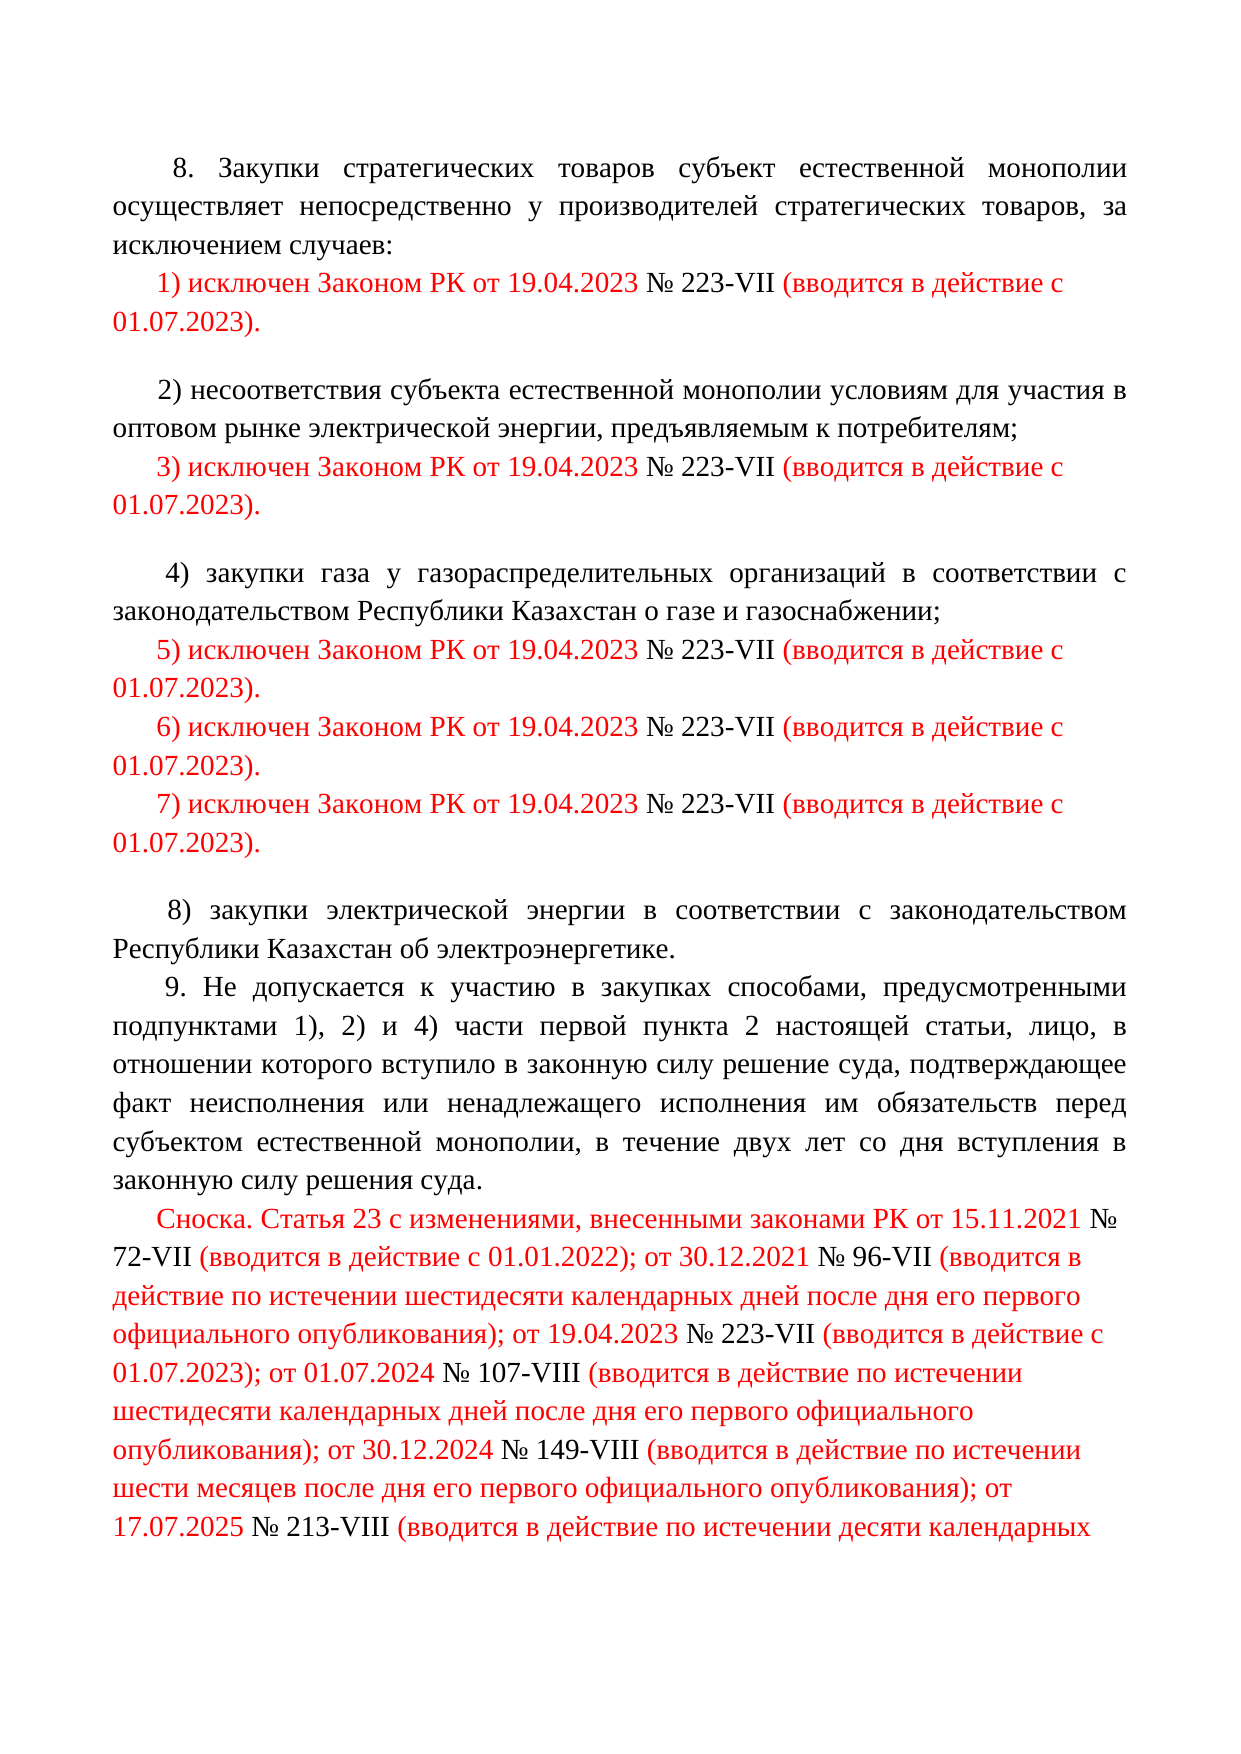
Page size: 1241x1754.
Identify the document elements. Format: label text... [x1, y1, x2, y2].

text 3) исключен Законом РК от 19.04.2023 № 223-VII (вводится в действие с 01.07.2023). [112, 449, 1128, 551]
text 8) закупки электрической энергии в соответствии с законодательством Республики Казахстан об электроэнергетике. [112, 892, 1128, 964]
text 8. Закупки стратегических товаров субъект естественной монополии осуществляет непосредственно у производителей стратегических товаров, за исключением случаев: [112, 150, 1128, 261]
text 4) закупки газа у газораспределительных организаций в соответствии с законодательством Республики Казахстан о газе и газоснабжении; [112, 555, 1128, 627]
text 9. Не допускается к участию в закупках способами, предусмотренными подпунктами 1), 2) и 4) части первой пункта 2 настоящей статьи, лицо, в отношении которого вступило в законную силу решение суда, подтверждающее факт неисполнения или ненадлежащего исполнения им обязательств перед субъектом естественной монополии, в течение двух лет со дня вступления в законную силу решения суда. [112, 969, 1128, 1196]
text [112, 1201, 1128, 1543]
text 2) несоответствия субъекта естественной монополии условиям для участия в оптовом рынке электрической энергии, предъявляемым к потребителям; [112, 372, 1128, 444]
text 5) исключен Законом РК от 19.04.2023 № 223-VII (вводится в действие с 01.07.2023). 6) исключен Законом РК от 19.04.2023 № 223-VII (вводится в действие с 01.07.2023). 7) исключен Законом РК от 19.04.2023 № 223-VII (вводится в действие с 01.07.2023). [112, 632, 1128, 888]
text 1) исключен Законом РК от 19.04.2023 № 223-VII (вводится в действие с 01.07.2023). [112, 266, 1128, 368]
